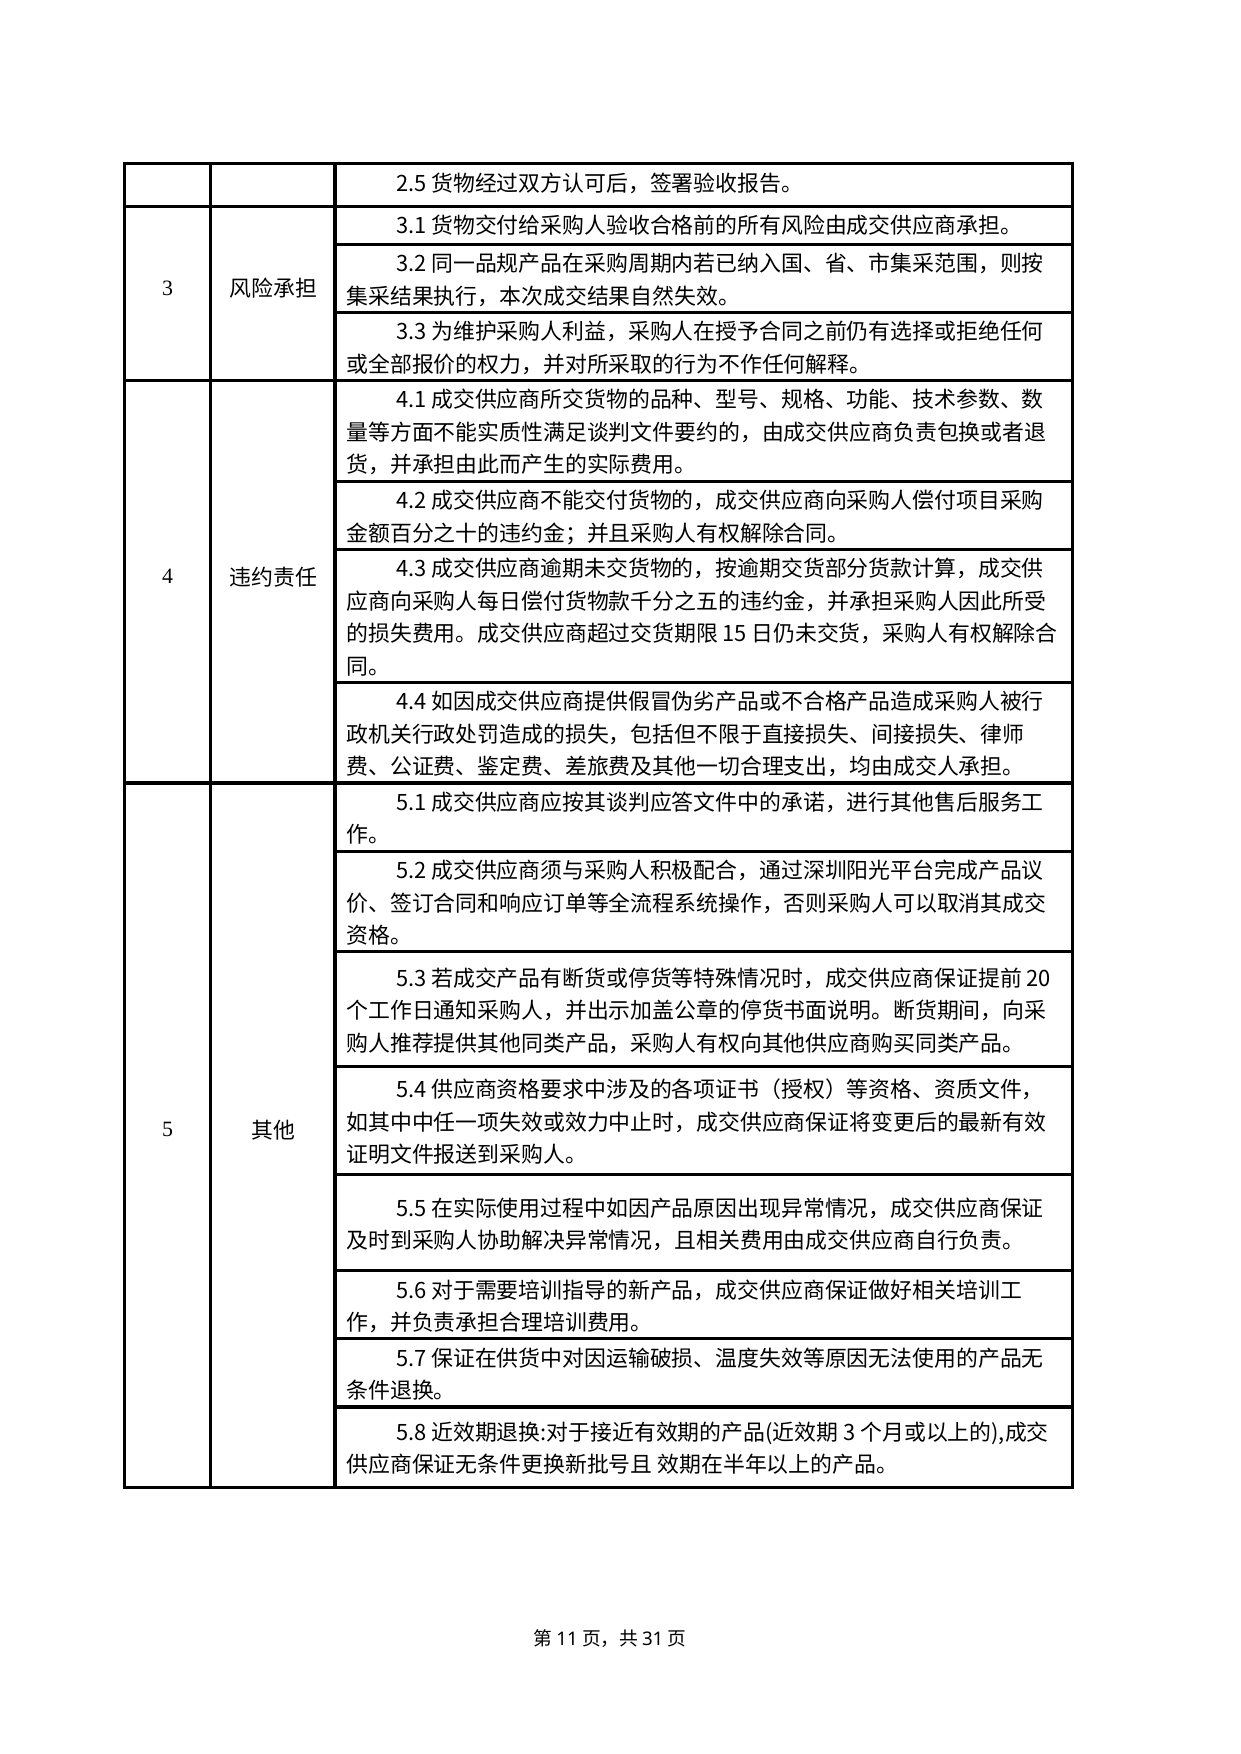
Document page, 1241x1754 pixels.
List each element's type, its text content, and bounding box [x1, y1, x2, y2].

table_cell 5.8近效期退换:对于接近有效期的产品(近效期 3 个月或以上的),成交供应商保证无条件更换新批号且 效期在半年以上的产品。 [337, 1409, 1071, 1486]
table_cell 5.6对于需要培训指导的新产品，成交供应商保证做好相关培训工作，并负责承担合理培训费用。 [337, 1272, 1071, 1337]
table_cell 3.3为维护采购人利益，采购人在授予合同之前仍有选择或拒绝任何或全部报价的权力，并对所采取的行为不作任何解释。 [337, 314, 1071, 379]
table_cell 3.1货物交付给采购人验收合格前的所有风险由成交供应商承担。 [337, 208, 1071, 243]
table_cell 4.4如因成交供应商提供假冒伪劣产品或不合格产品造成采购人被行政机关行政处罚造成的损失，包括但不限于直接损失、间接损失、律师费、公证费、鉴定费、差旅费及其他一切合理支出，均由成交人承担。 [337, 684, 1071, 781]
table_cell 5 [126, 785, 209, 1486]
table_cell 2.5货物经过双方认可后，签署验收报告。 [337, 165, 1071, 205]
table_cell 4.3成交供应商逾期未交货物的，按逾期交货部分货款计算，成交供应商向采购人每日偿付货物款千分之五的违约金，并承担采购人因此所受的损失费用。成交供应商超过交货期限15日仍未交货，采购人有权解除合同。 [337, 551, 1071, 681]
table_cell 4.2成交供应商不能交付货物的，成交供应商向采购人偿付项目采购金额百分之十的违约金；并且采购人有权解除合同。 [337, 483, 1071, 548]
table_cell 5.1成交供应商应按其谈判应答文件中的承诺，进行其他售后服务工作。 [337, 785, 1071, 849]
table_cell 5.7保证在供货中对因运输破损、温度失效等原因无法使用的产品无条件退换。 [337, 1340, 1071, 1405]
table_cell 5.5在实际使用过程中如因产品原因出现异常情况，成交供应商保证及时到采购人协助解决异常情况，且相关费用由成交供应商自行负责。 [337, 1176, 1071, 1269]
table_cell 3.2同一品规产品在采购周期内若已纳入国、省、市集采范围，则按集采结果执行，本次成交结果自然失效。 [337, 246, 1071, 311]
table_cell 违约责任 [212, 382, 333, 781]
table_cell 5.3若成交产品有断货或停货等特殊情况时，成交供应商保证提前20个工作日通知采购人，并出示加盖公章的停货书面说明。断货期间，向采购人推荐提供其他同类产品，采购人有权向其他供应商购买同类产品。 [337, 953, 1071, 1065]
table_cell 3 [126, 208, 209, 379]
table_cell 5.4供应商资格要求中涉及的各项证书（授权）等资格、资质文件，如其中中任一项失效或效力中止时，成交供应商保证将变更后的最新有效证明文件报送到采购人。 [337, 1068, 1071, 1173]
table_cell 4 [126, 382, 209, 781]
table_cell 4.1成交供应商所交货物的品种、型号、规格、功能、技术参数、数量等方面不能实质性满足谈判文件要约的，由成交供应商负责包换或者退货，并承担由此而产生的实际费用。 [337, 382, 1071, 479]
table_cell 其他 [212, 785, 333, 1486]
table_cell 风险承担 [212, 208, 333, 379]
table_cell 5.2成交供应商须与采购人积极配合，通过深圳阳光平台完成产品议价、签订合同和响应订单等全流程系统操作，否则采购人可以取消其成交资格。 [337, 853, 1071, 950]
